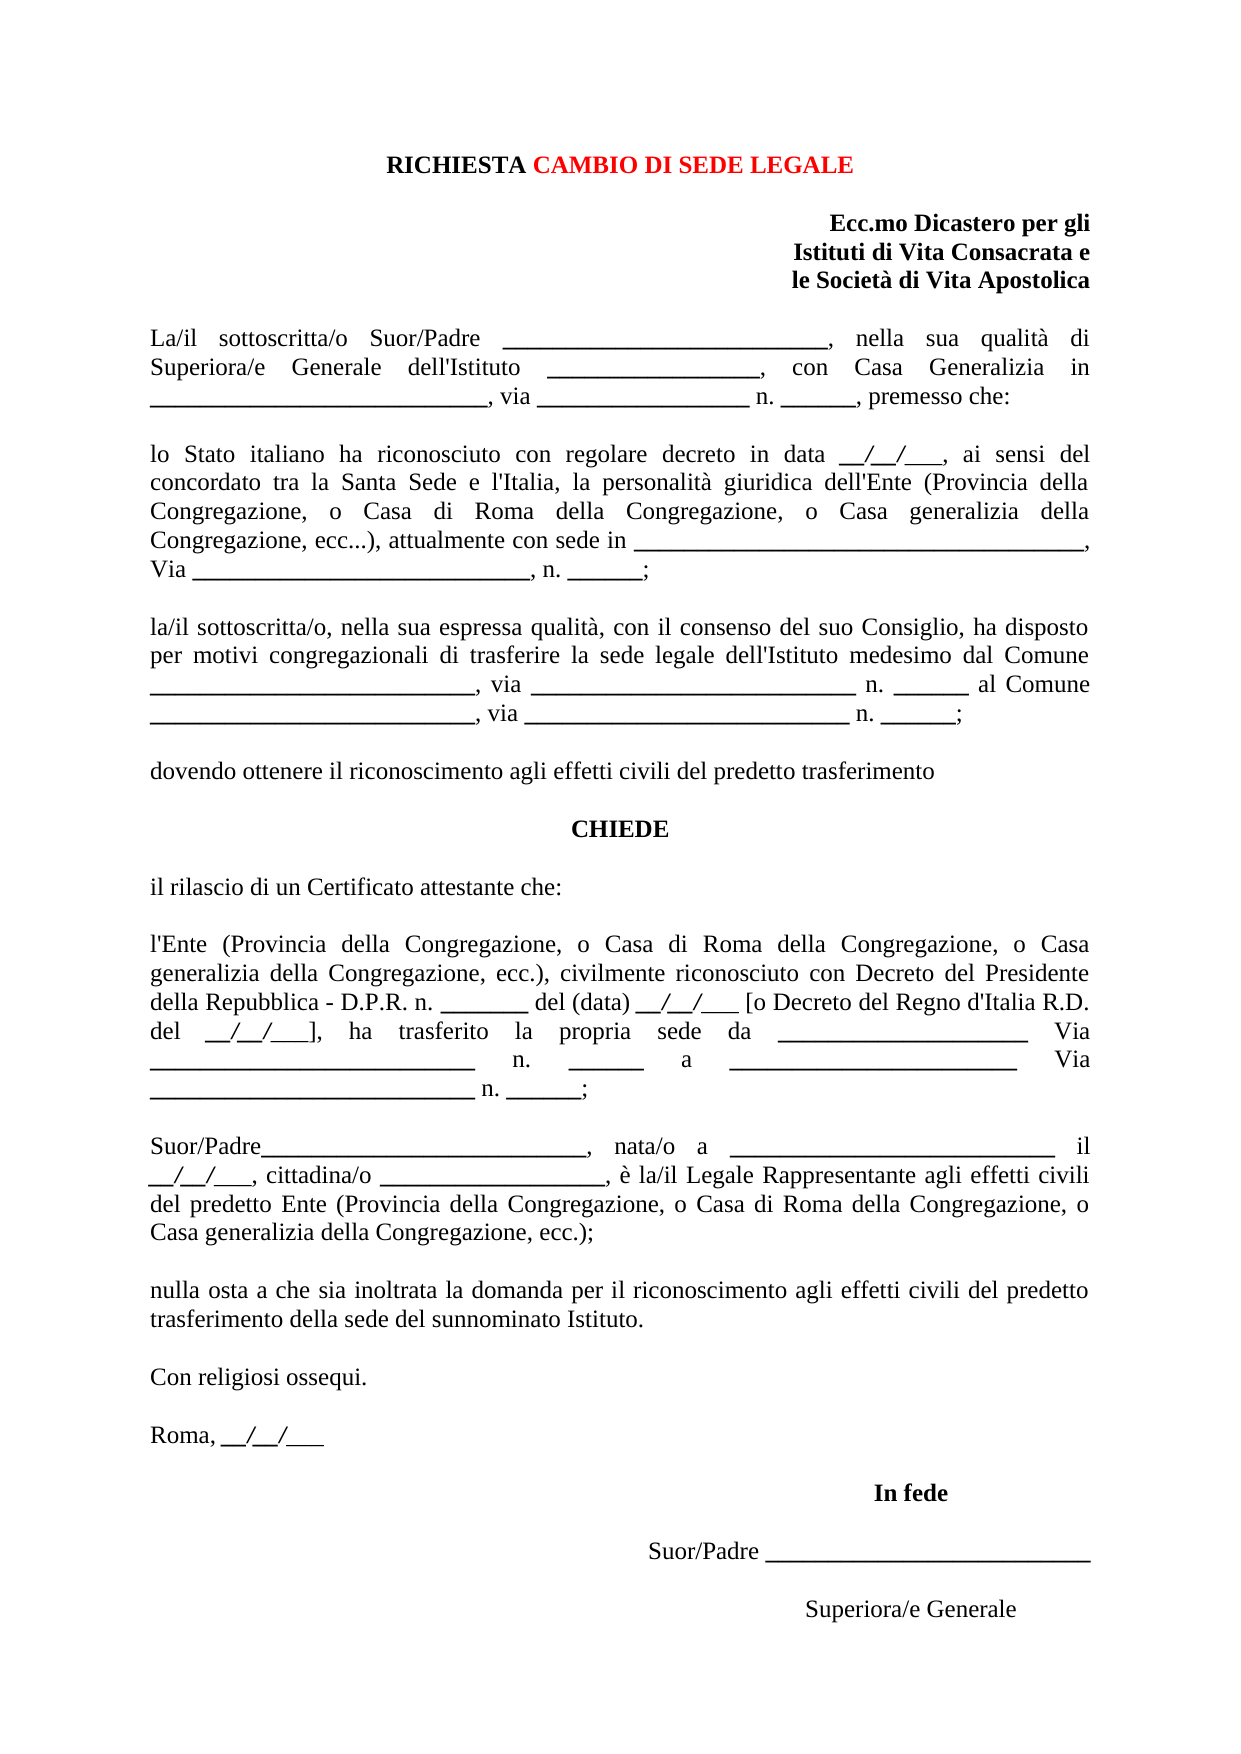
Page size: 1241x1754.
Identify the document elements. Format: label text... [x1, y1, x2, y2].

text RICHIESTA CAMBIO DI SEDE LEGALE [150, 150, 1090, 179]
text la/il sottoscritta/o, nella sua espressa qualità, con il consenso del suo Consiglio, ha disposto per motivi congregazionali di trasferire la sede legale dell'Istituto medesimo dal Comune __________________________, via __________________________ n. ______ al Comune __________________________, via __________________________ n. ______; [150, 612, 1090, 727]
text Roma, __/__/___ [150, 1420, 1090, 1449]
text In fede [150, 1478, 1090, 1507]
text Suor/Padre__________________________, nata/o a __________________________ il __/__/___, cittadina/o __________________, è la/il Legale Rappresentante agli effetti civili del predetto Ente (Provincia della Congregazione, o Casa di Roma della Congregazione, o Casa generalizia della Congregazione, ecc.); [150, 1131, 1090, 1246]
text Ecc.mo Dicastero per gli Istituti di Vita Consacrata e le Società di Vita Apostolica [150, 208, 1090, 294]
text Con religiosi ossequi. [150, 1362, 1090, 1391]
text il rilascio di un Certificato attestante che: [150, 872, 1090, 900]
text l'Ente (Provincia della Congregazione, o Casa di Roma della Congregazione, o Casa generalizia della Congregazione, ecc.), civilmente riconosciuto con Decreto del Presidente della Repubblica - D.P.R. n. _______ del (data) __/__/___ [o Decreto del Regno d'Italia R.D. del __/__/___], ha trasferito la propria sede da ____________________ Via __________________________ n. ______ a _______________________ Via __________________________ n. ______; [150, 929, 1090, 1102]
text Superiora/e Generale [150, 1594, 1090, 1622]
text Suor/Padre __________________________ [150, 1536, 1090, 1564]
text nulla osta a che sia inoltrata la domanda per il riconoscimento agli effetti civili del predetto trasferimento della sede del sunnominato Istituto. [150, 1275, 1090, 1333]
text lo Stato italiano ha riconosciuto con regolare decreto in data __/__/___, ai sensi del concordato tra la Santa Sede e l'Italia, la personalità giuridica dell'Ente (Provincia della Congregazione, o Casa di Roma della Congregazione, o Casa generalizia della Congregazione, ecc...), attualmente con sede in ____________________________________, Via ___________________________, n. ______; [150, 439, 1090, 582]
text CHIEDE [150, 814, 1090, 842]
text La/il sottoscritta/o Suor/Padre __________________________, nella sua qualità di Superiora/e Generale dell'Istituto _________________, con Casa Generalizia in ___________________________, via _________________ n. ______, premesso che: [150, 323, 1090, 409]
text dovendo ottenere il riconoscimento agli effetti civili del predetto trasferimento [150, 756, 1090, 784]
